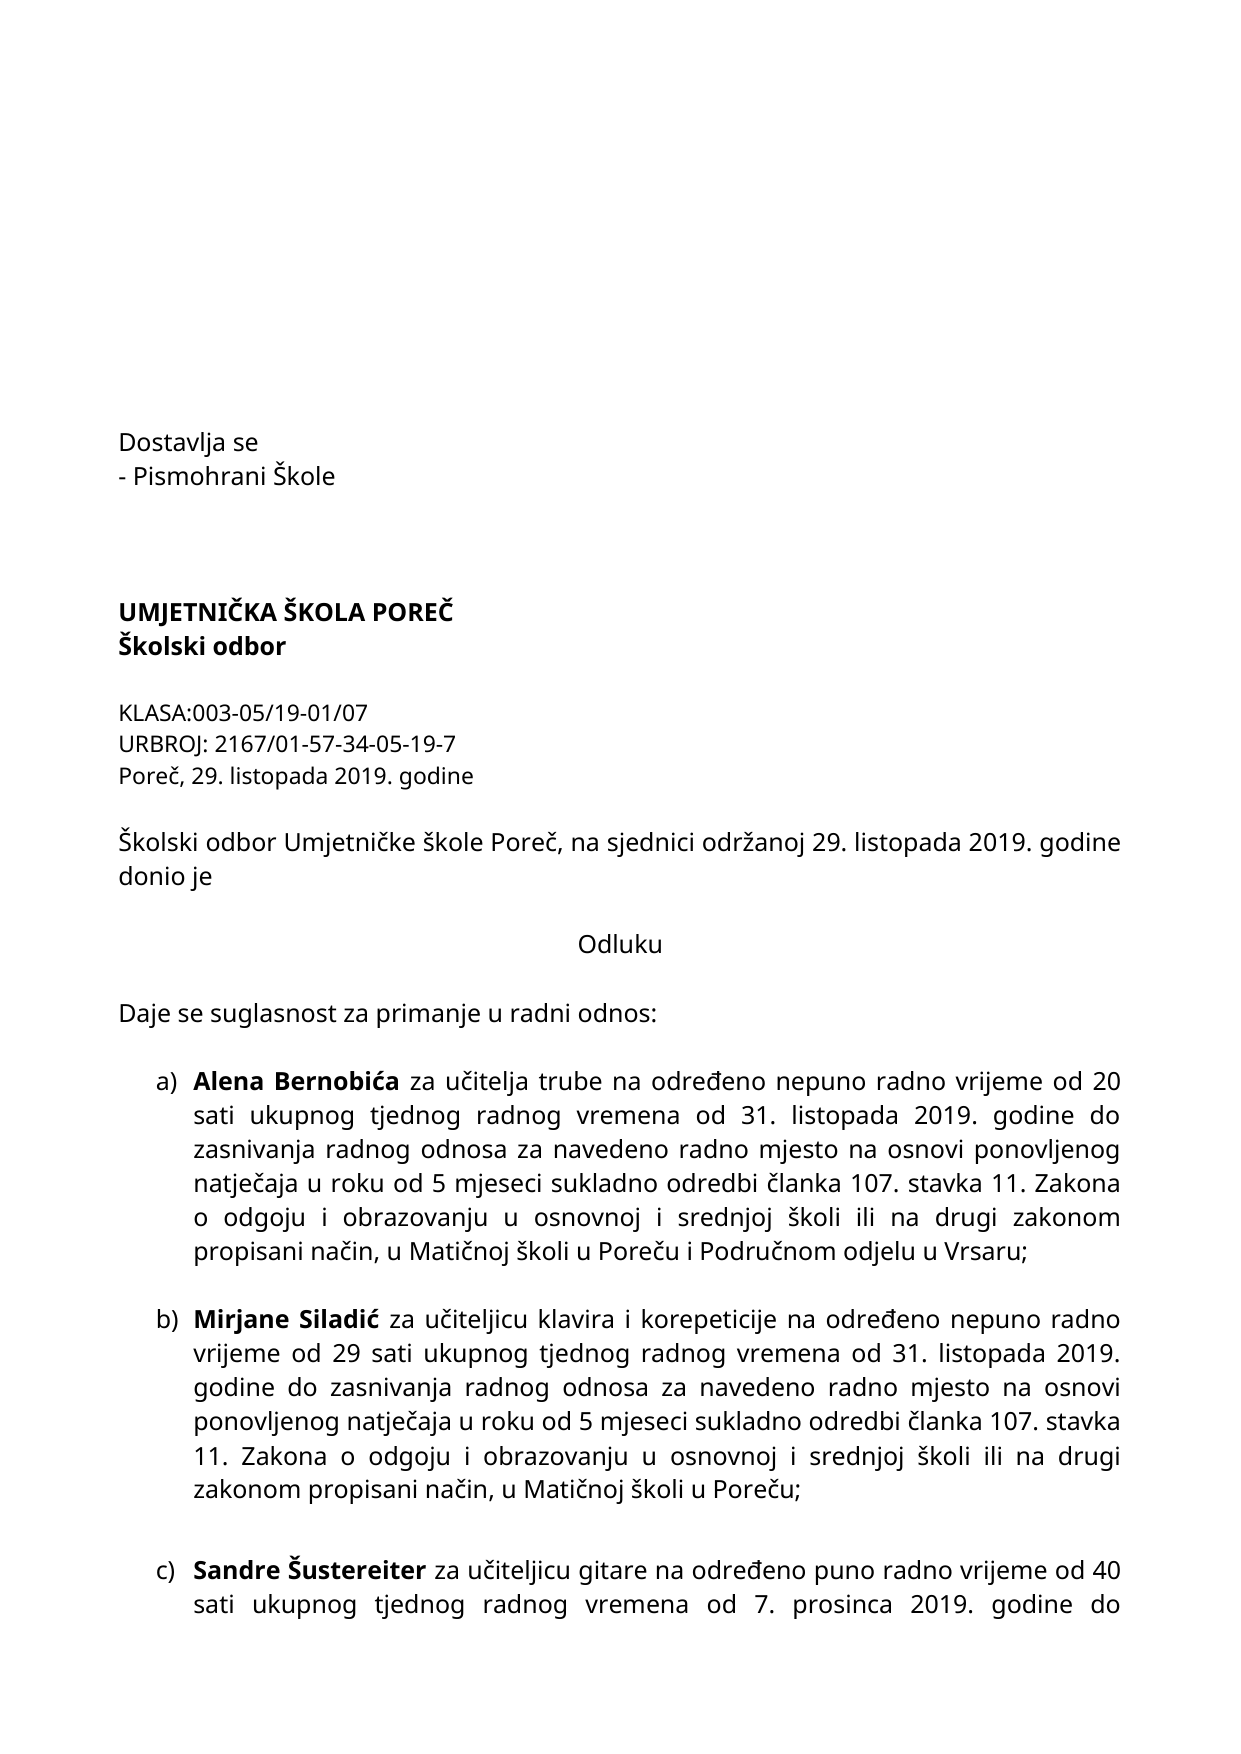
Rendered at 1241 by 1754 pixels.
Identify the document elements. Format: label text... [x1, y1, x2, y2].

text Školski odbor Umjetničke škole Poreč, na sjednici održanoj 29. listopada 2019. godine donio je [118, 825, 1122, 893]
list Mirjane Siladić za učiteljicu klavira i korepeticije na određeno nepuno radno vrijeme od 29 sati ukupnog tjednog radnog vremena od 31. listopada 2019. godine do zasnivanja radnog odnosa za navedeno radno mjesto na osnovi ponovljenog natječaja u roku od 5 mjeseci sukladno odredbi članka 107. stavka 11. Zakona o odgoju i obrazovanju u osnovnoj i srednjoj školi ili na drugi zakonom propisani način, u Matičnoj školi u Poreču; [156, 1302, 1122, 1506]
text Dostavlja se [118, 425, 1122, 459]
text UMJETNIČKA ŠKOLA POREČ [118, 595, 1122, 629]
list Alena Bernobića za učitelja trube na određeno nepuno radno vrijeme od 20 sati ukupnog tjednog radnog vremena od 31. listopada 2019. godine do zasnivanja radnog odnosa za navedeno radno mjesto na osnovi ponovljenog natječaja u roku od 5 mjeseci sukladno odredbi članka 107. stavka 11. Zakona o odgoju i obrazovanju u osnovnoj i srednjoj školi ili na drugi zakonom propisani način, u Matičnoj školi u Poreču i Područnom odjelu u Vrsaru; [156, 1063, 1122, 1268]
text Daje se suglasnost za primanje u radni odnos: [118, 995, 1122, 1029]
text Poreč, 29. listopada 2019. godine [118, 760, 1122, 791]
text - Pismohrani Škole [118, 459, 1122, 493]
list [156, 1553, 1122, 1621]
text Odluku [118, 927, 1122, 961]
text Školski odbor [118, 629, 1122, 663]
text KLASA:003-05/19-01/07 [118, 697, 1122, 728]
text URBROJ: 2167/01-57-34-05-19-7 [118, 728, 1122, 760]
